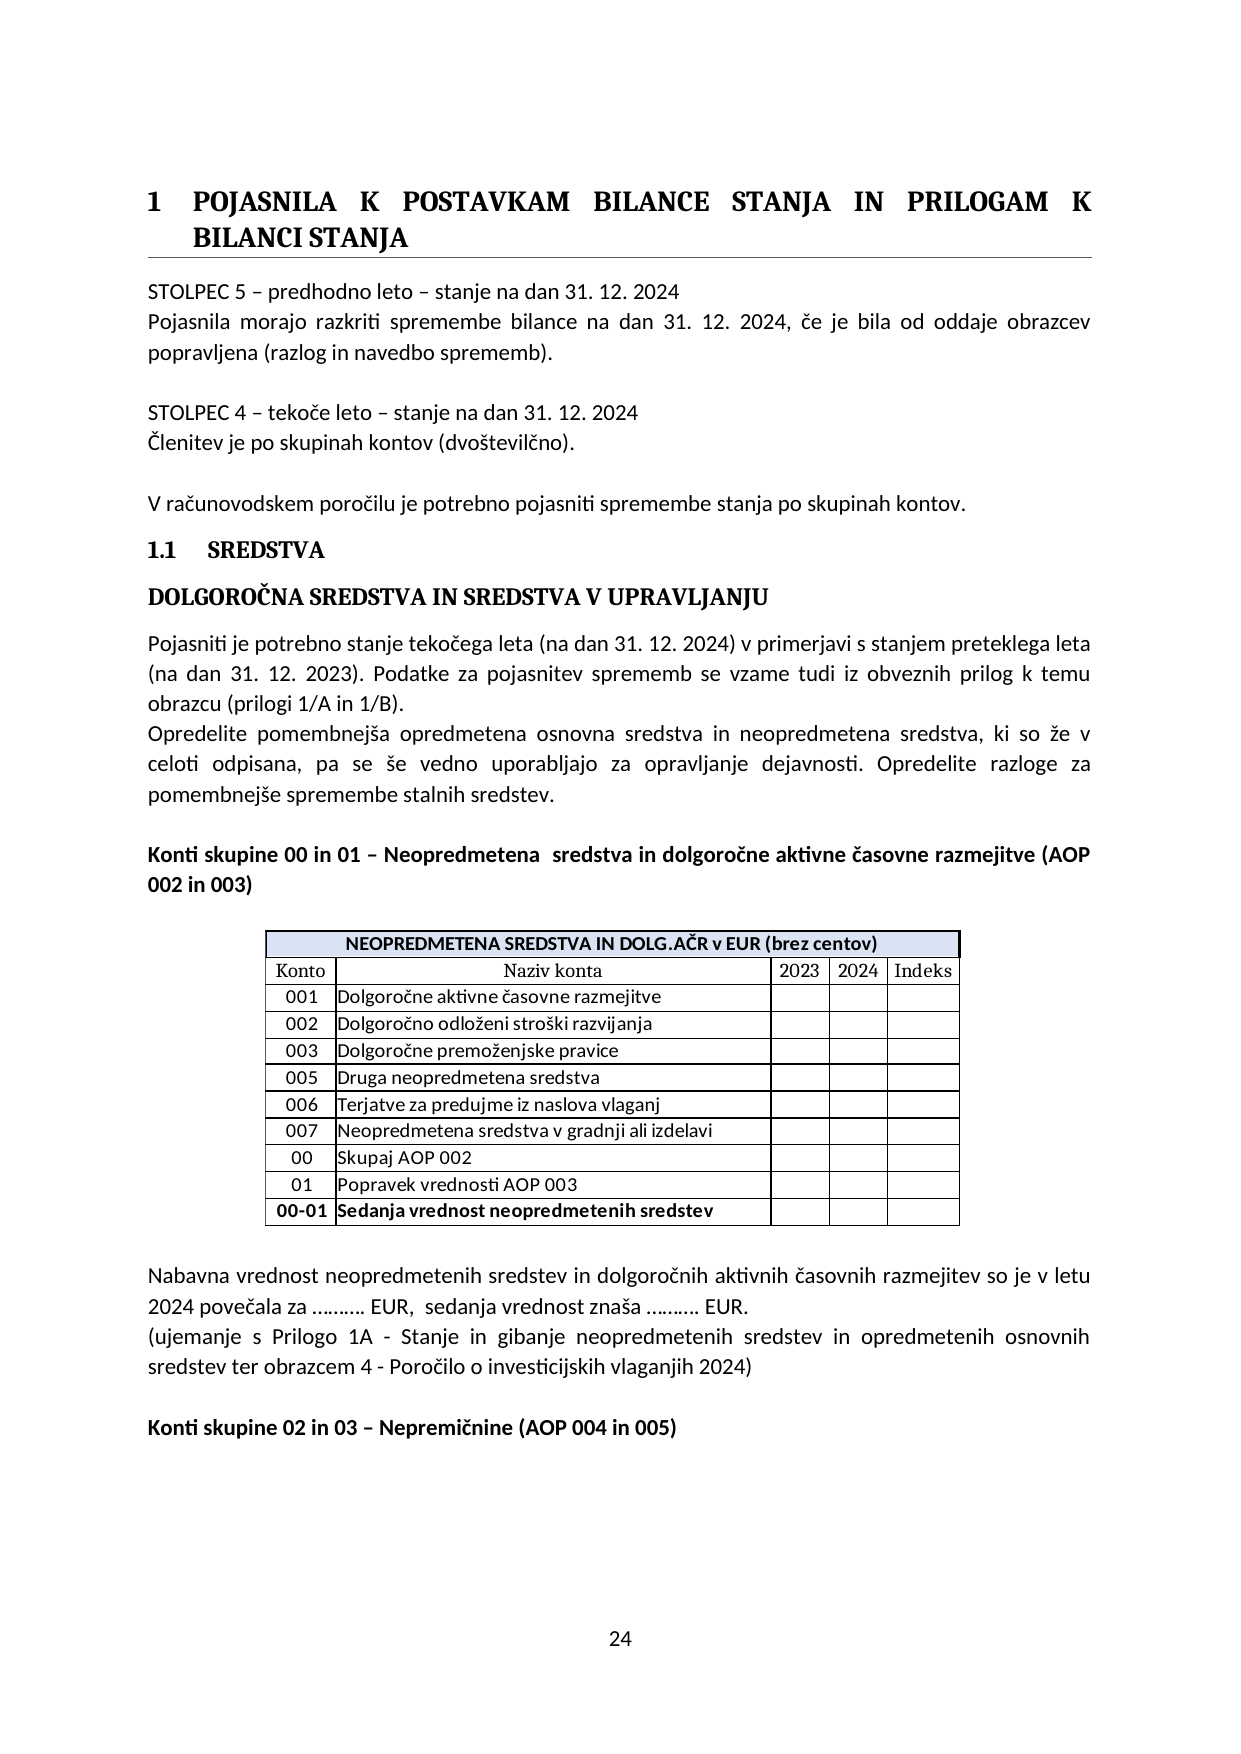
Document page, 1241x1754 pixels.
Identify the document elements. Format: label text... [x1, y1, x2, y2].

text Pojasniti je potrebno stanje tekočega leta (na dan 31. 12. 2024) v primerjavi s stanjem preteklega leta (na dan 31. 12. 2023). Podatke za pojasnitev sprememb se vzame tudi iz obveznih prilog k temu obrazcu (prilogi 1/A in 1/B). [148, 629, 1092, 717]
text Konti skupine 02 in 03 – Nepremičnine (AOP 004 in 005) [148, 1413, 1092, 1441]
text Nabavna vrednost neopredmetenih sredstev in dolgoročnih aktivnih časovnih razmejitev so je v letu 2024 povečala za ………. EUR, sedanja vrednost znaša ………. EUR. [148, 1262, 1092, 1320]
text (ujemanje s Prilogo 1A - Stanje in gibanje neopredmetenih sredstev in opredmetenih osnovnih sredstev ter obrazcem 4 - Poročilo o investicijskih vlaganjih 2024) [148, 1322, 1092, 1380]
text STOLPEC 4 – tekoče leto – stanje na dan 31. 12. 2024 [148, 398, 1092, 426]
text Pojasnila morajo razkriti spremembe bilance na dan 31. 12. 2024, če je bila od oddaje obrazcev popravljena (razlog in navedbo sprememb). [148, 307, 1092, 366]
text V računovodskem poročilu je potrebno pojasniti spremembe stanja po skupinah kontov. [148, 489, 1092, 517]
text Konti skupine 00 in 01 – Neopredmetena sredstva in dolgoročne aktivne časovne razmejitve (AOP 002 in 003) [148, 840, 1092, 898]
subtitle SREDSTVA [148, 536, 1092, 564]
text Členitev je po skupinah kontov (dvoštevilčno). [148, 428, 1092, 456]
text Opredelite pomembnejša opredmetena osnovna sredstva in neopredmetena sredstva, ki so že v celoti odpisana, pa se še vedno uporabljajo za opravljanje dejavnosti. Opredelite razloge za pomembnejše spremembe stalnih sredstev. [148, 719, 1092, 808]
text STOLPEC 5 – predhodno leto – stanje na dan 31. 12. 2024 [148, 277, 1092, 305]
title DOLGOROČNA SREDSTVA IN SREDSTVA V UPRAVLJANJU [148, 583, 1092, 612]
subtitle POJASNILA K POSTAVKAM BILANCE STANJA IN PRILOGAM K BILANCI STANJA [148, 185, 1092, 257]
